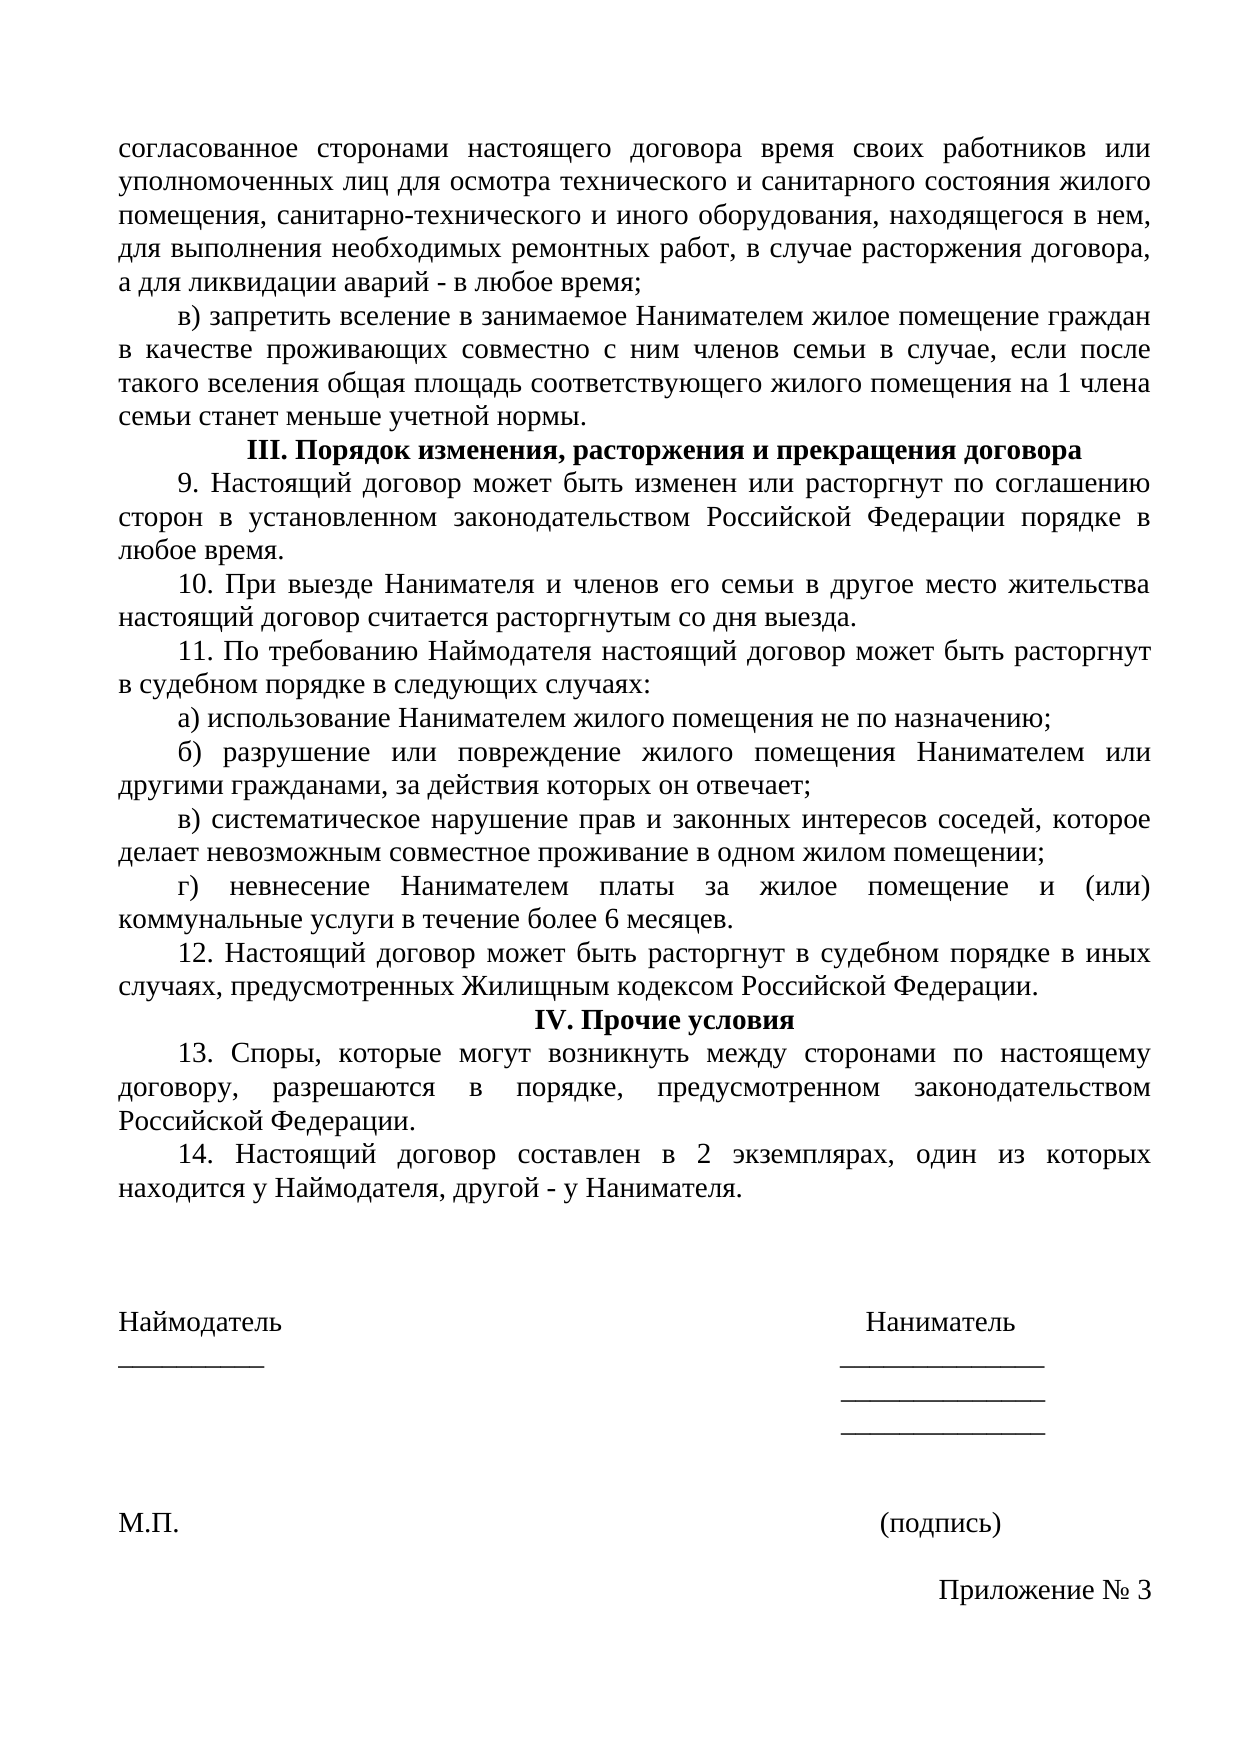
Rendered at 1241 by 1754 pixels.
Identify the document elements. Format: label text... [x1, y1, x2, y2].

text г) невнесение Нанимателем платы за жилое помещение и (или) коммунальные услуги в течение более 6 месяцев. [118, 868, 1152, 935]
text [118, 130, 1152, 298]
text 11. По требованию Наймодателя настоящий договор может быть расторгнут в судебном порядке в следующих случаях: [118, 633, 1152, 700]
text Приложение № 3 [118, 1572, 1152, 1606]
text III. Порядок изменения, расторжения и прекращения договора [118, 432, 1152, 465]
text 9. Настоящий договор может быть изменен или расторгнут по соглашению сторон в установленном законодательством Российской Федерации порядке в любое время. [118, 465, 1152, 566]
text а) использование Нанимателем жилого помещения не по назначению; [118, 700, 1152, 734]
text IV. Прочие условия [118, 1002, 1152, 1036]
text в) запретить вселение в занимаемое Нанимателем жилое помещение граждан в качестве проживающих совместно с ним членов семьи в случае, если после такого вселения общая площадь соответствующего жилого помещения на 1 члена семьи станет меньше учетной нормы. [118, 298, 1152, 432]
text 12. Настоящий договор может быть расторгнут в судебном порядке в иных случаях, предусмотренных Жилищным кодексом Российской Федерации. [118, 935, 1152, 1002]
text 10. При выезде Нанимателя и членов его семьи в другое место жительства настоящий договор считается расторгнутым со дня выезда. [118, 566, 1152, 633]
text 14. Настоящий договор составлен в 2 экземплярах, один из которых находится у Наймодателя, другой - у Нанимателя. [118, 1136, 1152, 1203]
text М.П. (подпись) [118, 1505, 1152, 1539]
text ______________ [118, 1404, 1152, 1438]
text ______________ [118, 1371, 1152, 1404]
text в) систематическое нарушение прав и законных интересов соседей, которое делает невозможным совместное проживание в одном жилом помещении; [118, 801, 1152, 868]
text 13. Споры, которые могут возникнуть между сторонами по настоящему договору, разрешаются в порядке, предусмотренном законодательством Российской Федерации. [118, 1036, 1152, 1136]
text __________ ______________ [118, 1337, 1152, 1371]
text б) разрушение или повреждение жилого помещения Нанимателем или другими гражданами, за действия которых он отвечает; [118, 734, 1152, 801]
text Наймодатель Наниматель [118, 1304, 1152, 1337]
